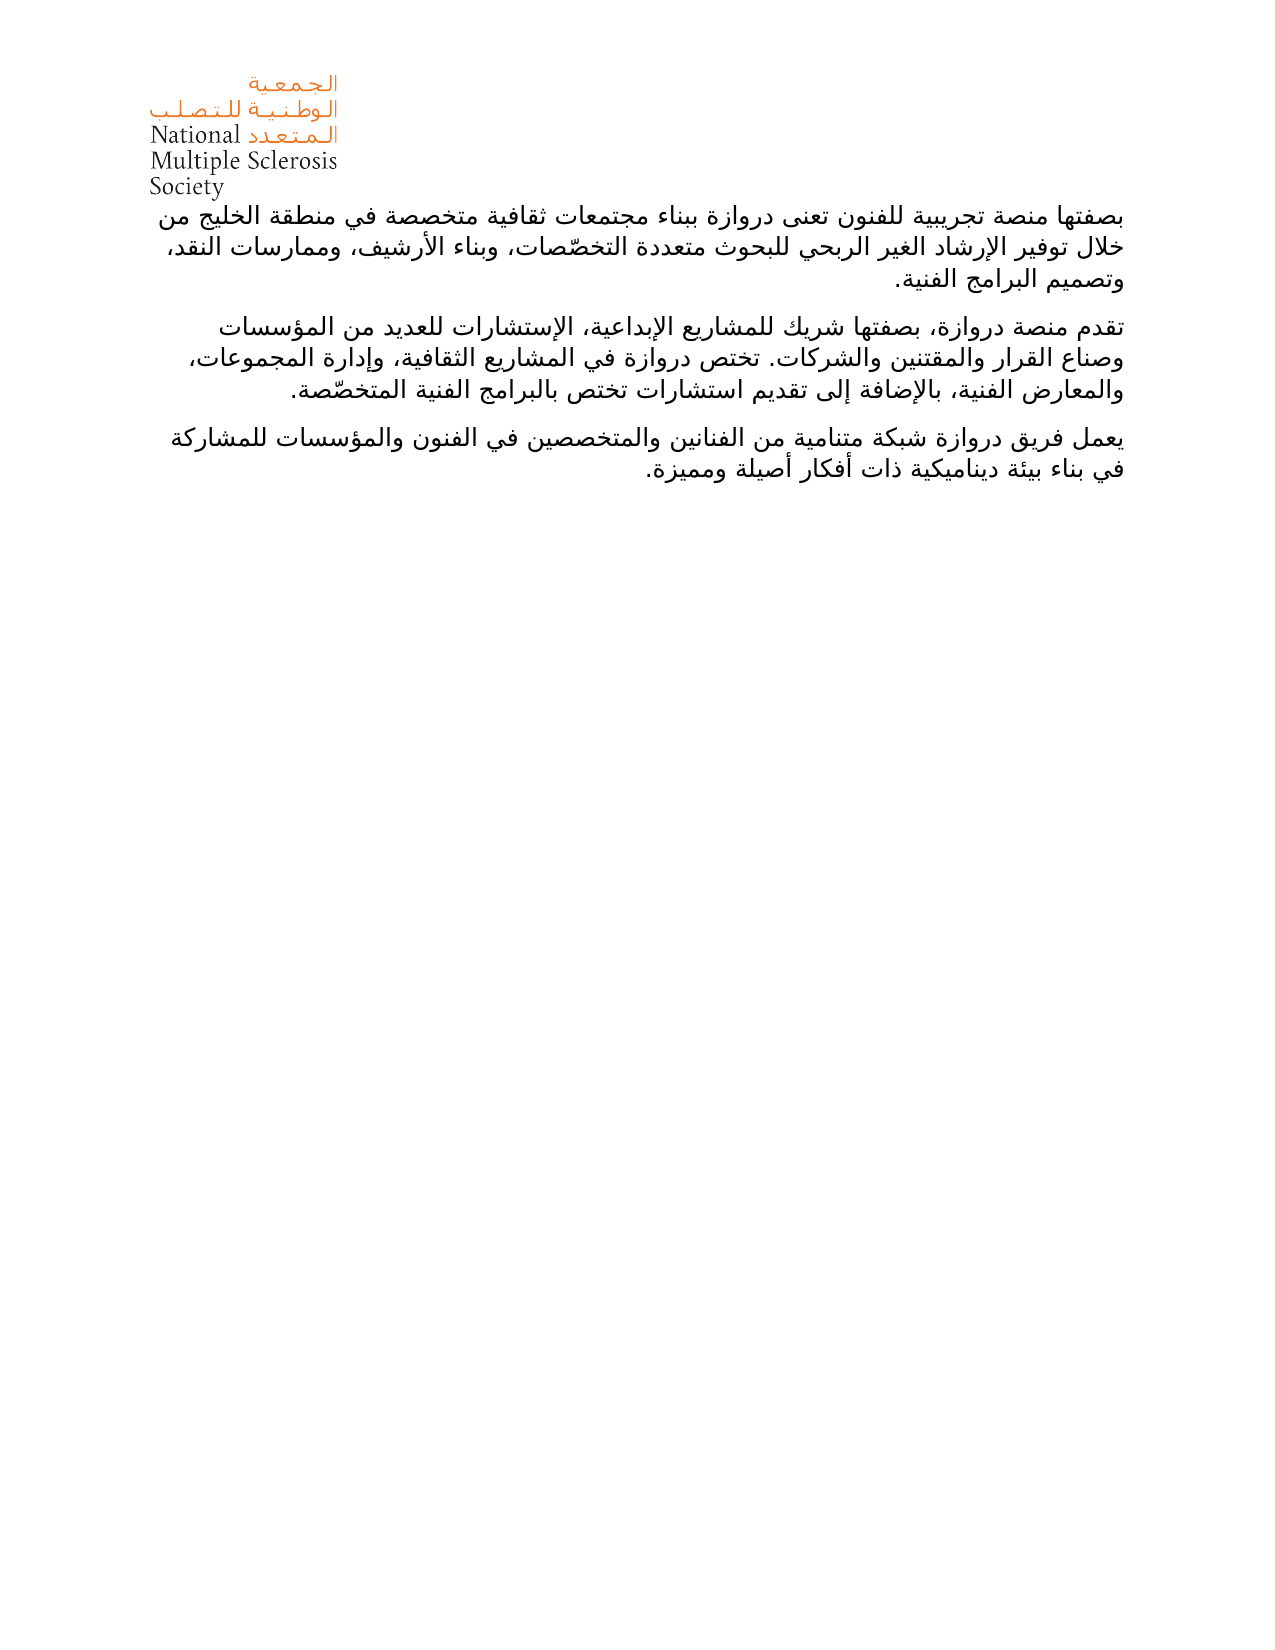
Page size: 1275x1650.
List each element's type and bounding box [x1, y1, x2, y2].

picture [150, 75, 337, 201]
